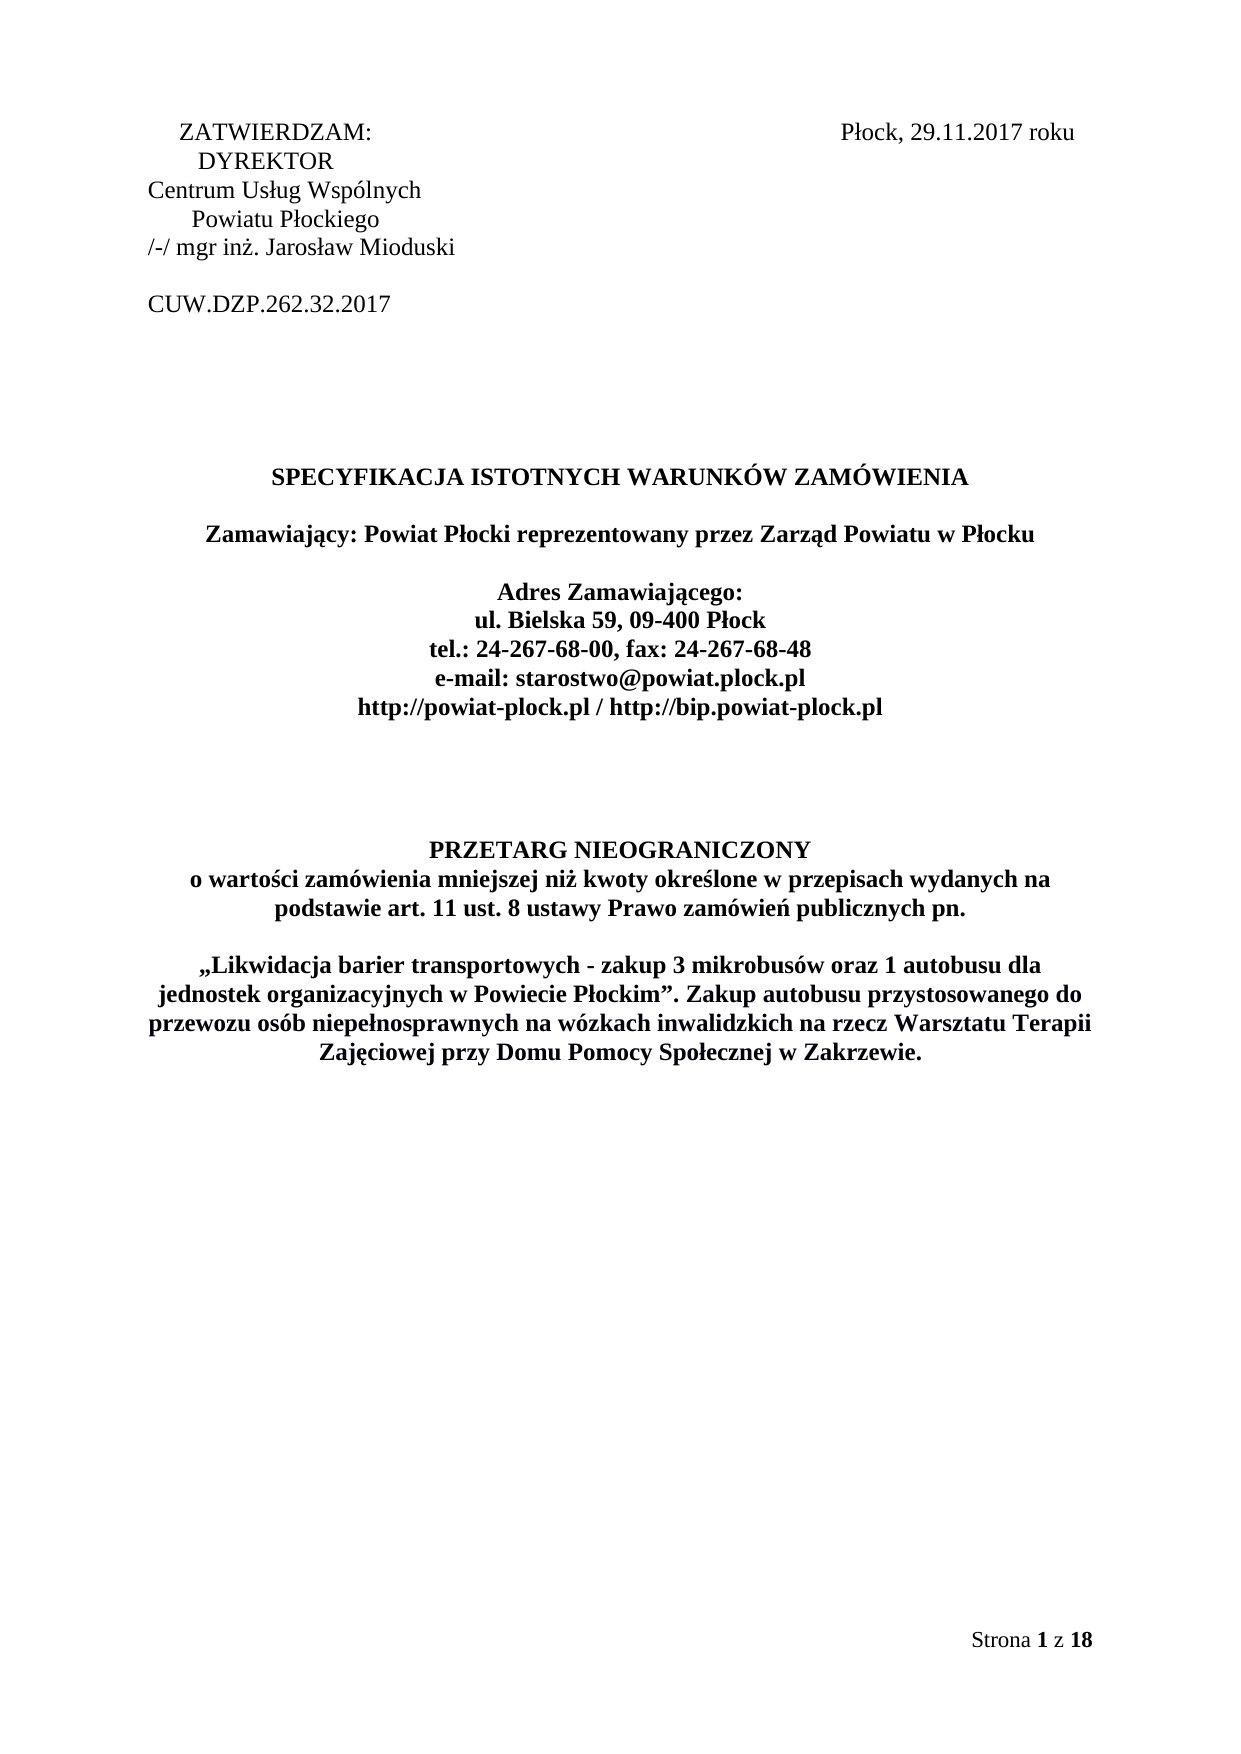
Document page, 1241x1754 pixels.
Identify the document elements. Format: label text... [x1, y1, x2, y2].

text Adres Zamawiającego: [148, 577, 1093, 605]
text o wartości zamówienia mniejszej niż kwoty określone w przepisach wydanych na podstawie art. 11 ust. 8 ustawy Prawo zamówień publicznych pn. [148, 864, 1093, 922]
text „Likwidacja barier transportowych - zakup 3 mikrobusów oraz 1 autobusu dla jednostek organizacyjnych w Powiecie Płockim”. Zakup autobusu przystosowanego do przewozu osób niepełnosprawnych na wózkach inwalidzkich na rzecz Warsztatu Terapii Zajęciowej przy Domu Pomocy Społecznej w Zakrzewie. [148, 950, 1093, 1065]
text /-/ mgr inż. Jarosław Mioduski [148, 232, 1093, 261]
text SPECYFIKACJA ISTOTNYCH WARUNKÓW ZAMÓWIENIA [148, 462, 1093, 490]
text tel.: 24-267-68-00, fax: 24-267-68-48 [148, 634, 1093, 663]
text Zamawiający: Powiat Płocki reprezentowany przez Zarząd Powiatu w Płocku [148, 519, 1093, 548]
text http://powiat-plock.pl / http://bip.powiat-plock.pl [148, 692, 1093, 720]
text Powiatu Płockiego [148, 204, 1093, 232]
text Centrum Usług Wspólnych [148, 175, 1093, 204]
text PRZETARG NIEOGRANICZONY [148, 835, 1093, 864]
text ul. Bielska 59, 09-400 Płock [148, 605, 1093, 634]
text DYREKTOR [148, 146, 1093, 175]
text e-mail: starostwo@powiat.plock.pl [148, 663, 1093, 692]
text ZATWIERDZAM: Płock, 29.11.2017 roku [148, 117, 1093, 146]
text CUW.DZP.262.32.2017 [148, 289, 1093, 318]
